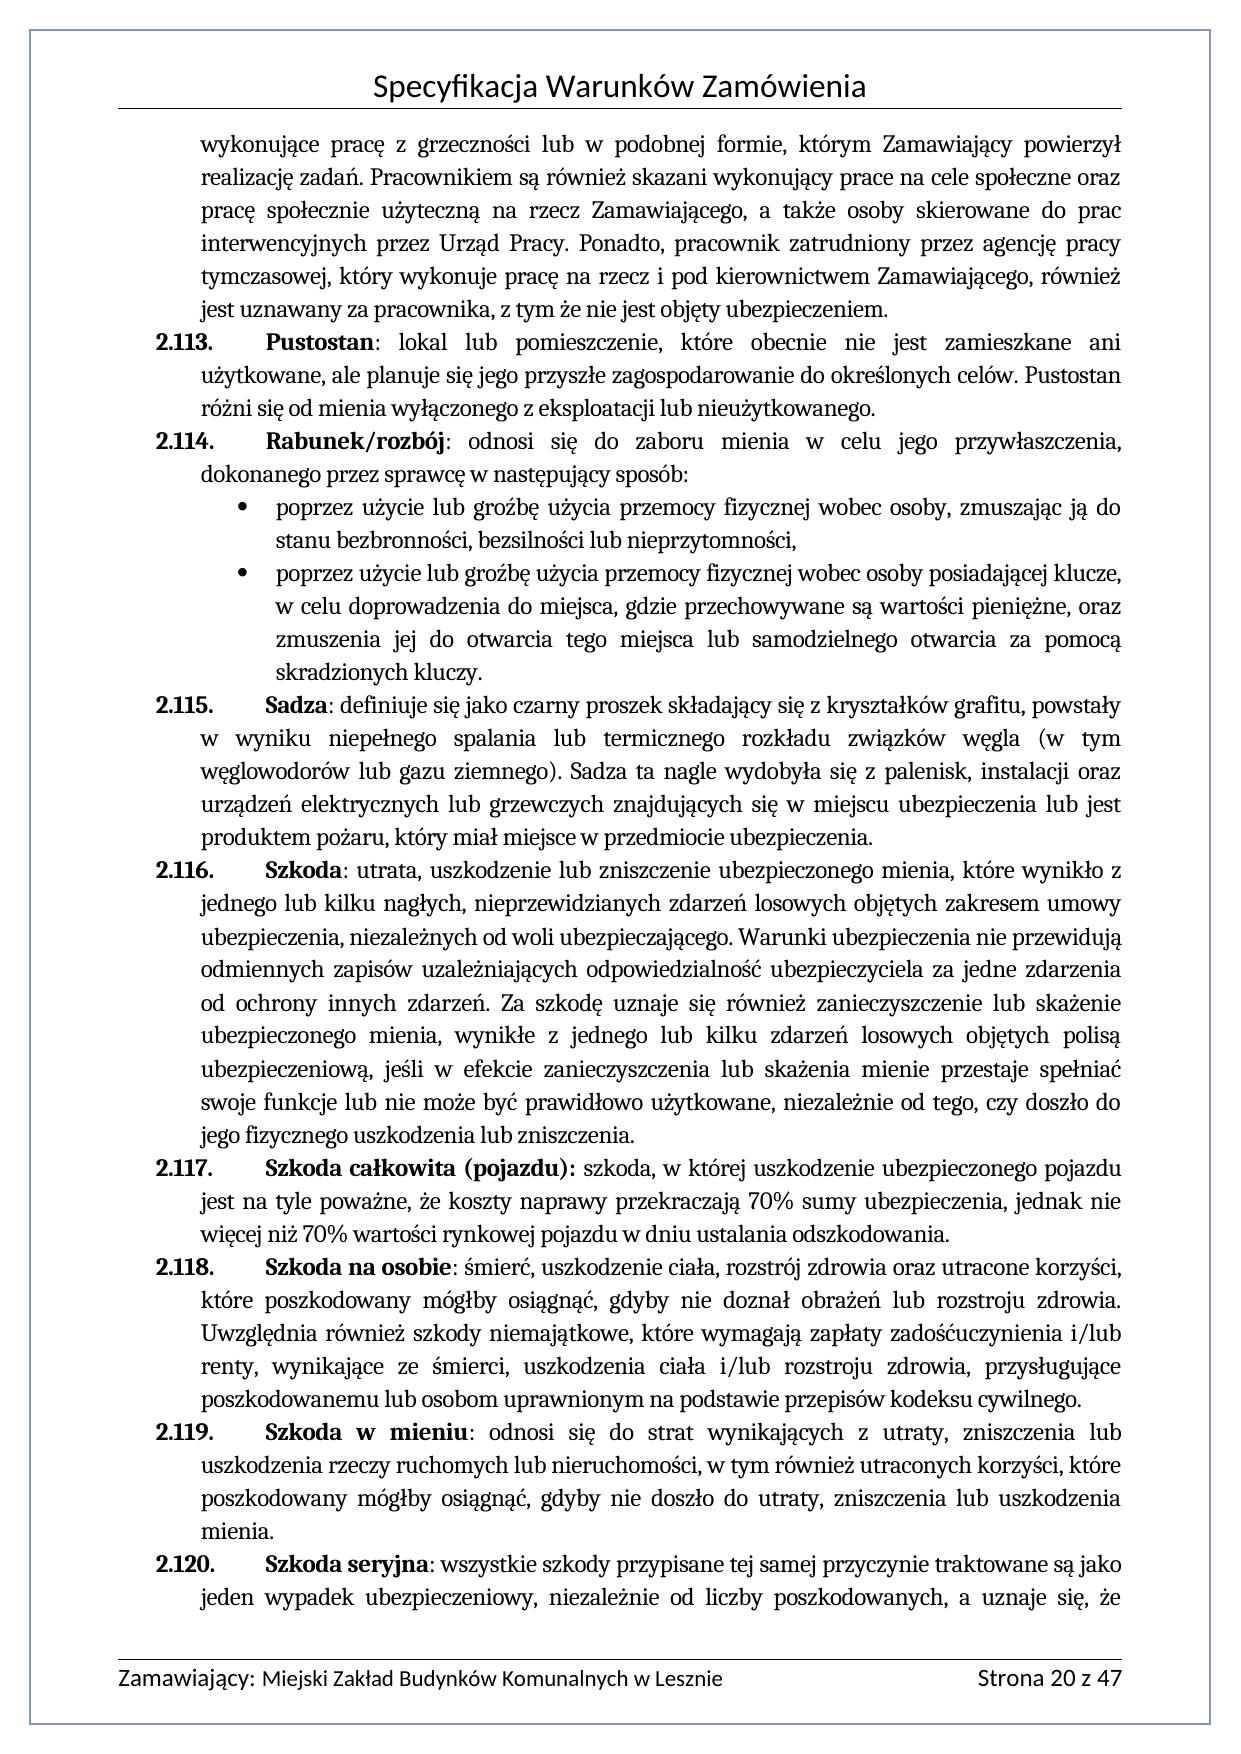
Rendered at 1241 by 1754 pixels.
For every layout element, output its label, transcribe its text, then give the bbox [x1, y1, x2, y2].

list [156, 130, 1122, 324]
list Pustostan: lokal lub pomieszczenie, które obecnie nie jest zamieszkane ani użytkowane, ale planuje się jego przyszłe zagospodarowanie do określonych celów. Pustostan różni się od mienia wyłączonego z eksploatacji lub nieużytkowanego. [156, 328, 1122, 423]
list Szkoda: utrata, uszkodzenie lub zniszczenie ubezpieczonego mienia, które wynikło z jednego lub kilku nagłych, nieprzewidzianych zdarzeń losowych objętych zakresem umowy ubezpieczenia, niezależnych od woli ubezpieczającego. Warunki ubezpieczenia nie przewidują odmiennych zapisów uzależniających odpowiedzialność ubezpieczyciela za jedne zdarzenia od ochrony innych zdarzeń. Za szkodę uznaje się również zanieczyszczenie lub skażenie ubezpieczonego mienia, wynikłe z jednego lub kilku zdarzeń losowych objętych polisą ubezpieczeniową, jeśli w efekcie zanieczyszczenia lub skażenia mienie przestaje spełniać swoje funkcje lub nie może być prawidłowo użytkowane, niezależnie od tego, czy doszło do jego fizycznego uszkodzenia lub zniszczenia. [156, 856, 1122, 1149]
list Rabunek/rozbój: odnosi się do zaboru mienia w celu jego przywłaszczenia, dokonanego przez sprawcę w następujący sposób: [156, 427, 1122, 489]
list Szkoda w mieniu: odnosi się do strat wynikających z utraty, zniszczenia lub uszkodzenia rzeczy ruchomych lub nieruchomości, w tym również utraconych korzyści, które poszkodowany mógłby osiągnąć, gdyby nie doszło do utraty, zniszczenia lub uszkodzenia mienia. [156, 1418, 1122, 1546]
list poprzez użycie lub groźbę użycia przemocy fizycznej wobec osoby posiadającej klucze, w celu doprowadzenia do miejsca, gdzie przechowywane są wartości pieniężne, oraz zmuszenia jej do otwarcia tego miejsca lub samodzielnego otwarcia za pomocą skradzionych kluczy. [238, 559, 1122, 687]
list Szkoda na osobie: śmierć, uszkodzenie ciała, rozstrój zdrowia oraz utracone korzyści, które poszkodowany mógłby osiągnąć, gdyby nie doznał obrażeń lub rozstroju zdrowia. Uwzględnia również szkody niemajątkowe, które wymagają zapłaty zadośćuczynienia i/lub renty, wynikające ze śmierci, uszkodzenia ciała i/lub rozstroju zdrowia, przysługujące poszkodowanemu lub osobom uprawnionym na podstawie przepisów kodeksu cywilnego. [156, 1253, 1122, 1413]
list Sadza: definiuje się jako czarny proszek składający się z kryształków grafitu, powstały w wyniku niepełnego spalania lub termicznego rozkładu związków węgla (w tym węglowodorów lub gazu ziemnego). Sadza ta nagle wydobyła się z palenisk, instalacji oraz urządzeń elektrycznych lub grzewczych znajdujących się w miejscu ubezpieczenia lub jest produktem pożaru, który miał miejsce w przedmiocie ubezpieczenia. [156, 691, 1122, 852]
list poprzez użycie lub groźbę użycia przemocy fizycznej wobec osoby, zmuszając ją do stanu bezbronności, bezsilności lub nieprzytomności, [238, 493, 1122, 555]
list Szkoda całkowita (pojazdu): szkoda, w której uszkodzenie ubezpieczonego pojazdu jest na tyle poważne, że koszty naprawy przekraczają 70% sumy ubezpieczenia, jednak nie więcej niż 70% wartości rynkowej pojazdu w dniu ustalania odszkodowania. [156, 1153, 1122, 1248]
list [156, 1550, 1122, 1612]
